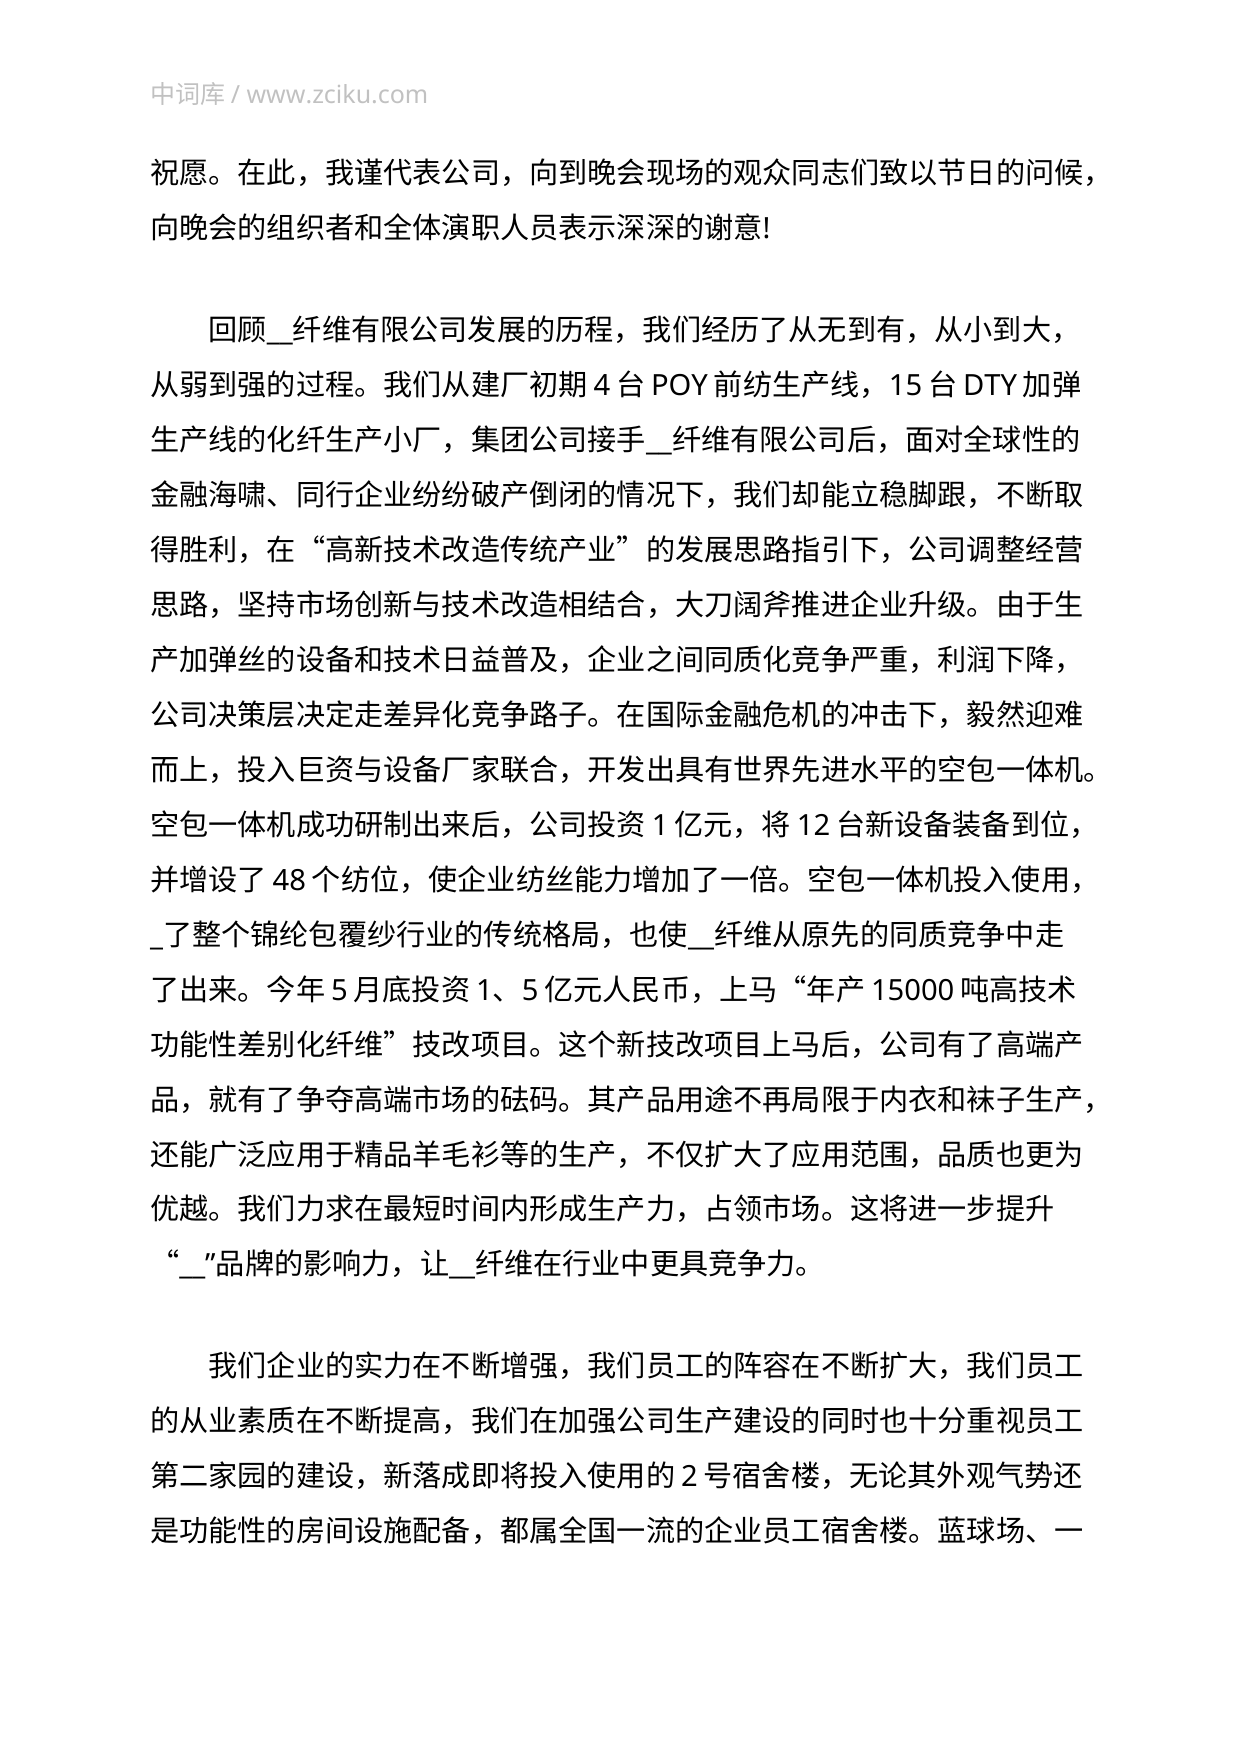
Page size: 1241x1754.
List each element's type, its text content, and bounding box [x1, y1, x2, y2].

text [150, 150, 1090, 247]
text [150, 1343, 1090, 1550]
text 回顾__纤维有限公司发展的历程，我们经历了从无到有，从小到大，从弱到强的过程。我们从建厂初期4台POY前纺生产线，15台DTY加弹生产线的化纤生产小厂，集团公司接手__纤维有限公司后，面对全球性的金融海啸、同行企业纷纷破产倒闭的情况下，我们却能立稳脚跟，不断取得胜利，在“高新技术改造传统产业”的发展思路指引下，公司调整经营思路，坚持市场创新与技术改造相结合，大刀阔斧推进企业升级。由于生产加弹丝的设备和技术日益普及，企业之间同质化竞争严重，利润下降，公司决策层决定走差异化竞争路子。在国际金融危机的冲击下，毅然迎难而上，投入巨资与设备厂家联合，开发出具有世界先进水平的空包一体机。空包一体机成功研制出来后，公司投资1亿元，将12台新设备装备到位，并增设了48个纺位，使企业纺丝能力增加了一倍。空包一体机投入使用，_了整个锦纶包覆纱行业的传统格局，也使__纤维从原先的同质竞争中走了出来。今年5月底投资1、5亿元人民币，上马“年产15000吨高技术功能性差别化纤维”技改项目。这个新技改项目上马后，公司有了高端产品，就有了争夺高端市场的砝码。其产品用途不再局限于内衣和袜子生产，还能广泛应用于精品羊毛衫等的生产，不仅扩大了应用范围，品质也更为优越。我们力求在最短时间内形成生产力，占领市场。这将进一步提升“__”品牌的影响力，让__纤维在行业中更具竞争力。 [150, 307, 1090, 1283]
